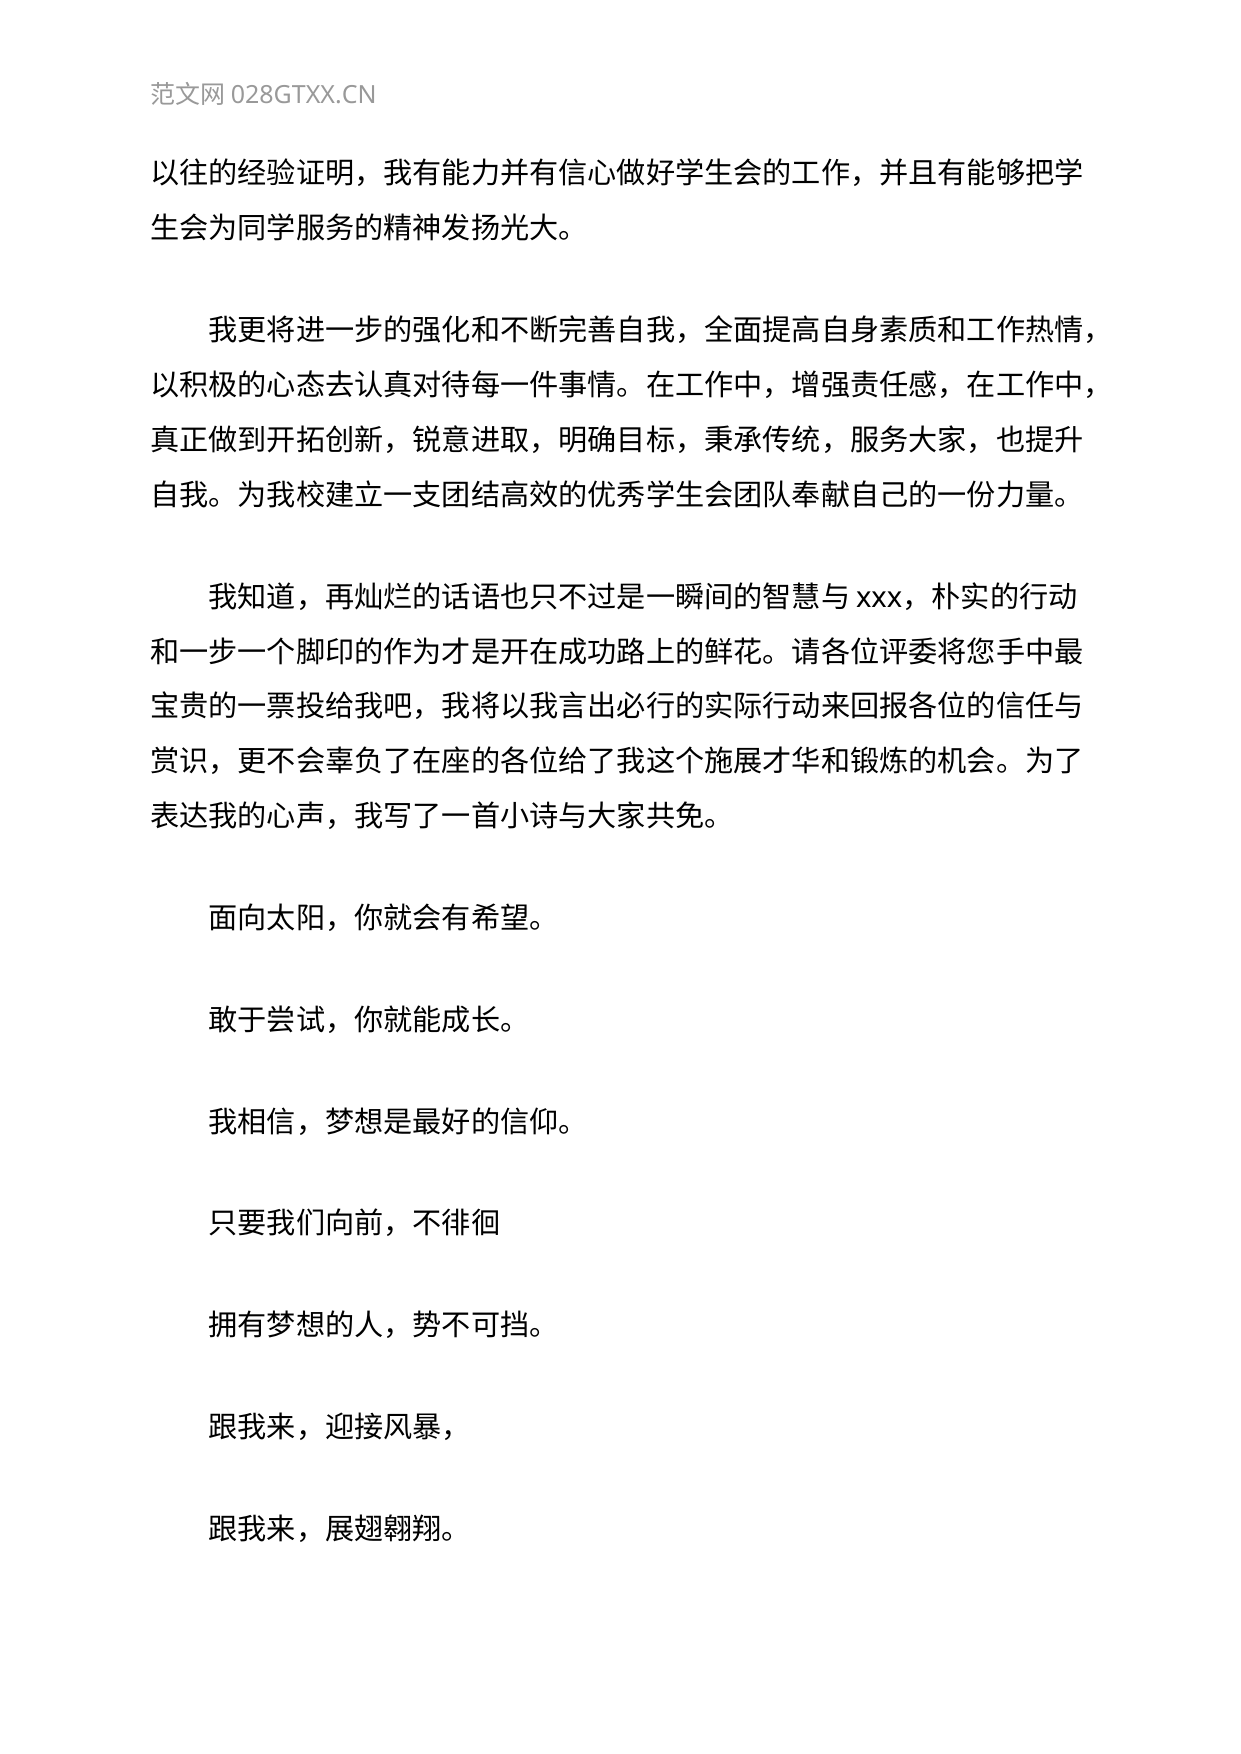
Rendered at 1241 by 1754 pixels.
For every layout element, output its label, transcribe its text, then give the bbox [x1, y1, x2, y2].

text 只要我们向前，不徘徊 [150, 1200, 1090, 1242]
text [150, 150, 1090, 247]
text 我知道，再灿烂的话语也只不过是一瞬间的智慧与xxx，朴实的行动和一步一个脚印的作为才是开在成功路上的鲜花。请各位评委将您手中最宝贵的一票投给我吧，我将以我言出必行的实际行动来回报各位的信任与赏识，更不会辜负了在座的各位给了我这个施展才华和锻炼的机会。为了表达我的心声，我写了一首小诗与大家共免。 [150, 573, 1090, 835]
text 跟我来，展翅翱翔。 [150, 1505, 1090, 1547]
text 跟我来，迎接风暴， [150, 1403, 1090, 1446]
text 敢于尝试，你就能成长。 [150, 996, 1090, 1039]
text 面向太阳，你就会有希望。 [150, 894, 1090, 937]
text 我更将进一步的强化和不断完善自我，全面提高自身素质和工作热情，以积极的心态去认真对待每一件事情。在工作中，增强责任感，在工作中，真正做到开拓创新，锐意进取，明确目标，秉承传统，服务大家，也提升自我。为我校建立一支团结高效的优秀学生会团队奉献自己的一份力量。 [150, 307, 1090, 514]
text 我相信，梦想是最好的信仰。 [150, 1098, 1090, 1140]
text 拥有梦想的人，势不可挡。 [150, 1302, 1090, 1344]
